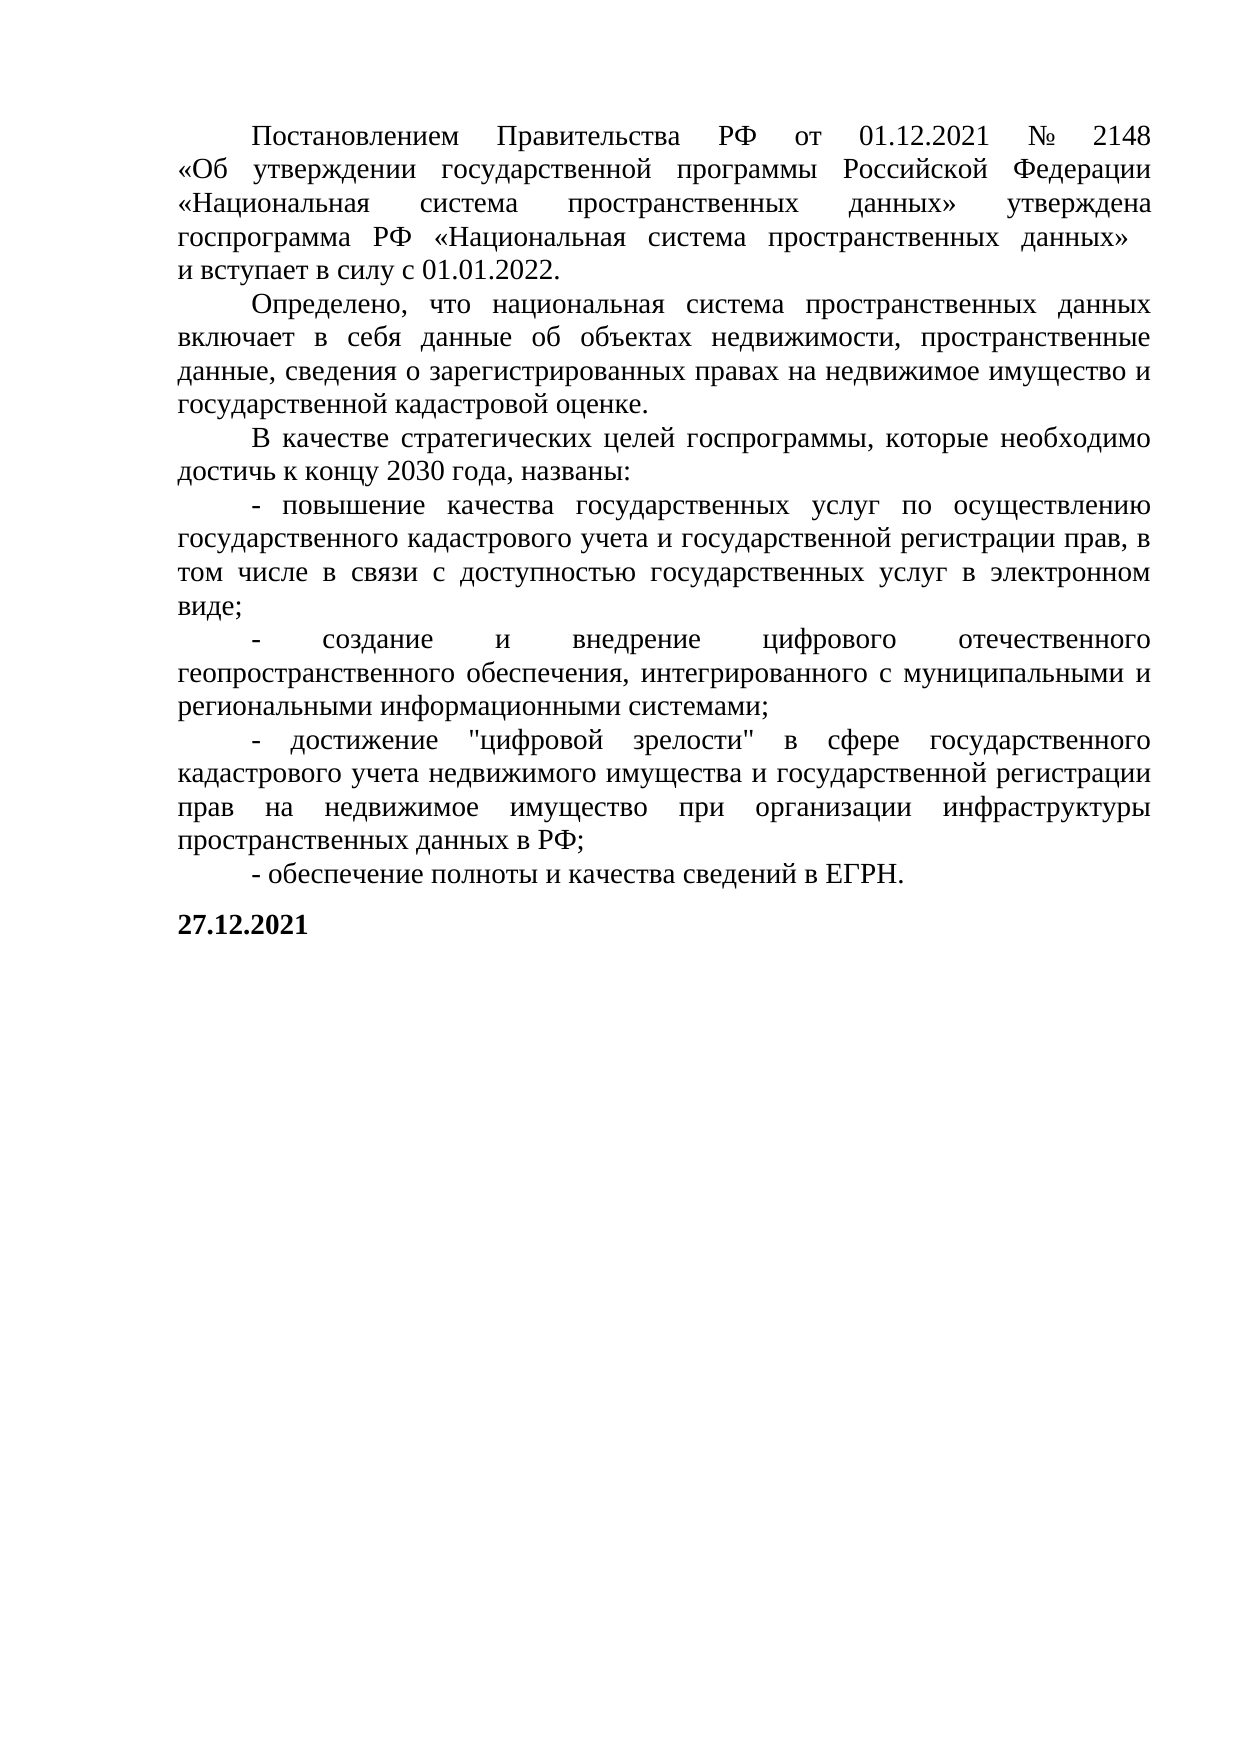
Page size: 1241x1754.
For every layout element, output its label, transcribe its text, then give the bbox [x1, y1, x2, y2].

text - повышение качества государственных услуг по осуществлению государственного кадастрового учета и государственной регистрации прав, в том числе в связи с доступностью государственных услуг в электронном виде; [177, 487, 1152, 621]
text - обеспечение полноты и качества сведений в ЕГРН. [177, 856, 1152, 889]
text Постановлением Правительства РФ от 01.12.2021 № 2148 «Об утверждении государственной программы Российской Федерации «Национальная система пространственных данных» утверждена госпрограмма РФ «Национальная система пространственных данных» и вступает в силу с 01.01.2022. [177, 118, 1152, 286]
text 27.12.2021 [177, 914, 1152, 939]
text - достижение "цифровой зрелости" в сфере государственного кадастрового учета недвижимого имущества и государственной регистрации прав на недвижимое имущество при организации инфраструктуры пространственных данных в РФ; [177, 722, 1152, 856]
text - создание и внедрение цифрового отечественного геопространственного обеспечения, интегрированного с муниципальными и региональными информационными системами; [177, 621, 1152, 722]
text Определено, что национальная система пространственных данных включает в себя данные об объектах недвижимости, пространственные данные, сведения о зарегистрированных правах на недвижимое имущество и государственной кадастровой оценке. [177, 286, 1152, 420]
text В качестве стратегических целей госпрограммы, которые необходимо достичь к концу 2030 года, названы: [177, 420, 1152, 487]
